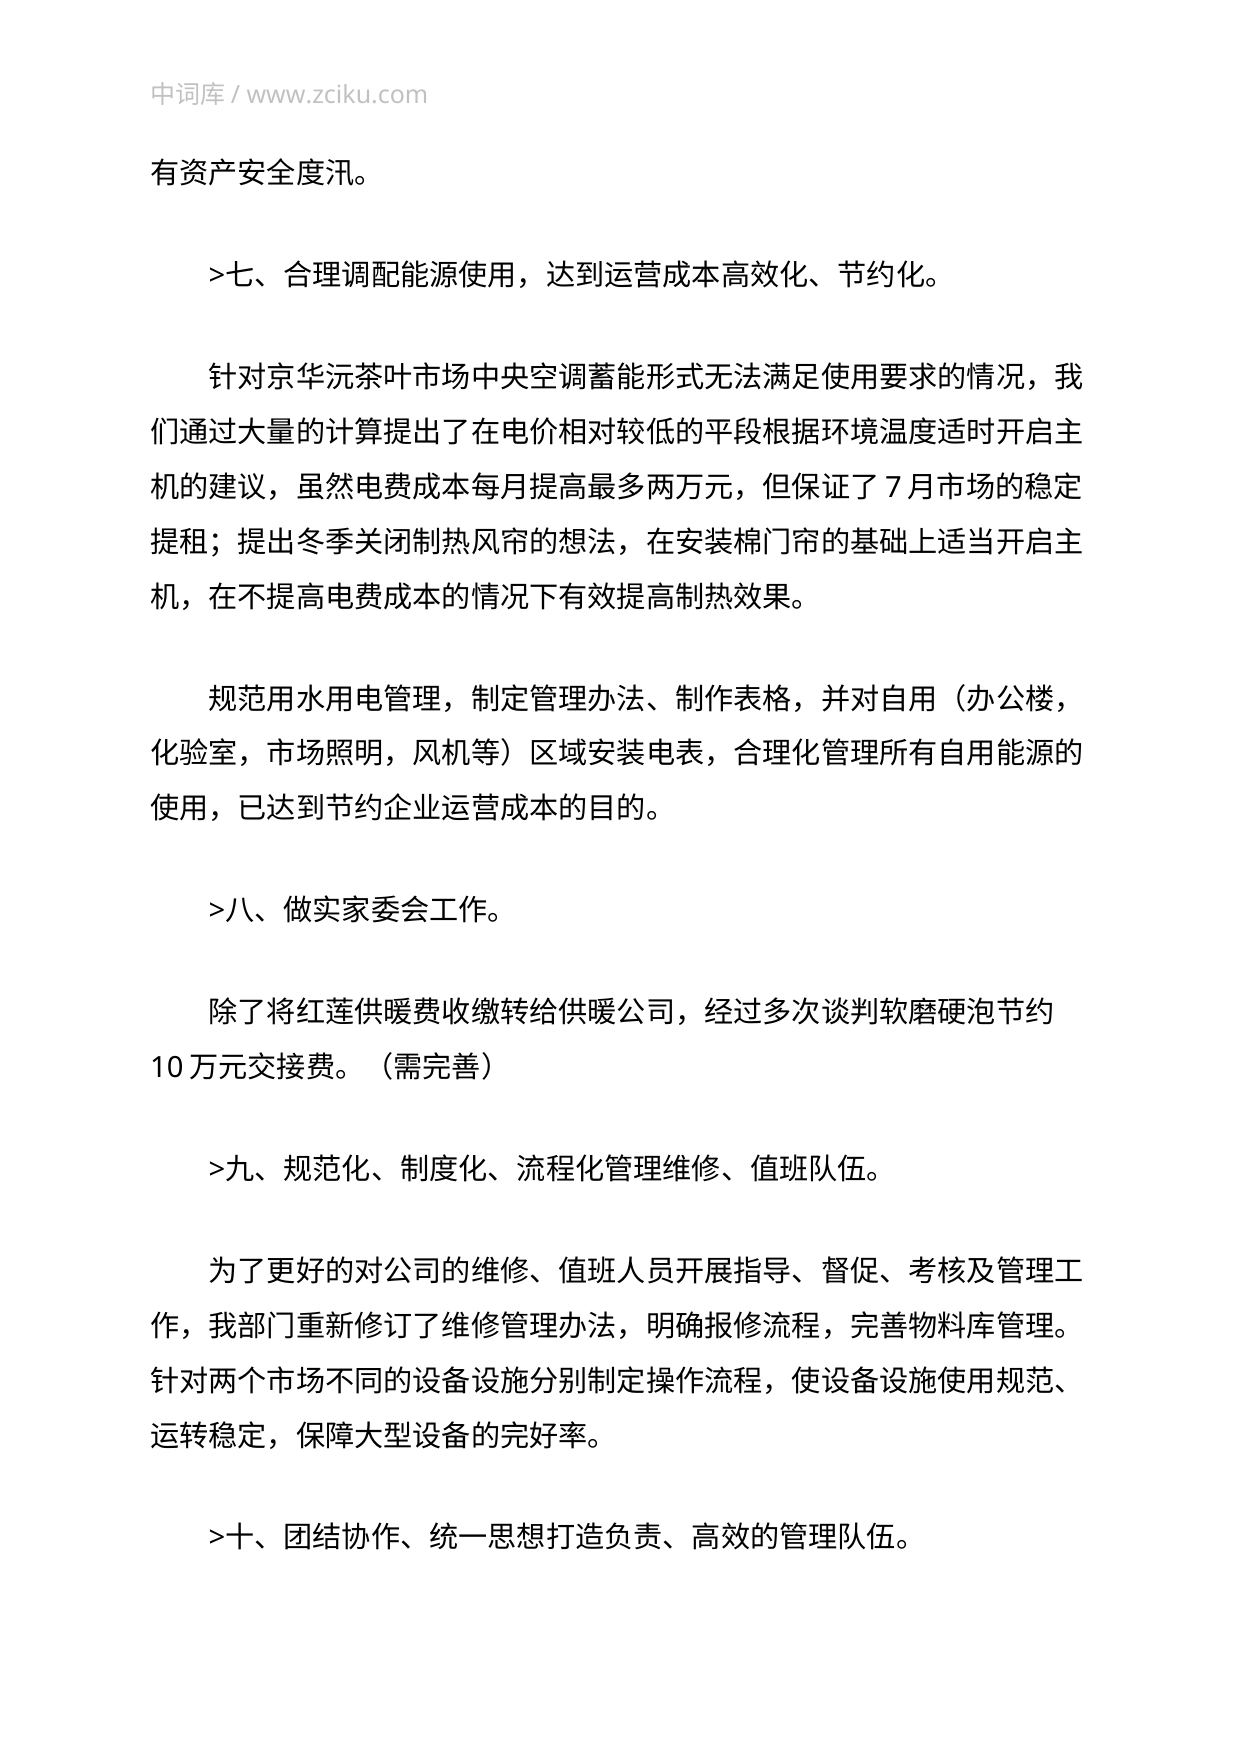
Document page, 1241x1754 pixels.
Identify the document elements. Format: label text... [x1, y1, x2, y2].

text 为了更好的对公司的维修、值班人员开展指导、督促、考核及管理工作，我部门重新修订了维修管理办法，明确报修流程，完善物料库管理。针对两个市场不同的设备设施分别制定操作流程，使设备设施使用规范、运转稳定，保障大型设备的完好率。 [150, 1248, 1090, 1454]
text >七、合理调配能源使用，达到运营成本高效化、节约化。 [150, 252, 1090, 294]
text 除了将红莲供暖费收缴转给供暖公司，经过多次谈判软磨硬泡节约10万元交接费。（需完善） [150, 989, 1090, 1086]
text >八、做实家委会工作。 [150, 887, 1090, 929]
text >九、规范化、制度化、流程化管理维修、值班队伍。 [150, 1146, 1090, 1188]
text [150, 150, 1090, 192]
text 针对京华沅茶叶市场中央空调蓄能形式无法满足使用要求的情况，我们通过大量的计算提出了在电价相对较低的平段根据环境温度适时开启主机的建议，虽然电费成本每月提高最多两万元，但保证了7月市场的稳定提租；提出冬季关闭制热风帘的想法，在安装棉门帘的基础上适当开启主机，在不提高电费成本的情况下有效提高制热效果。 [150, 354, 1090, 616]
text >十、团结协作、统一思想打造负责、高效的管理队伍。 [150, 1514, 1090, 1556]
text 规范用水用电管理，制定管理办法、制作表格，并对自用（办公楼，化验室，市场照明，风机等）区域安装电表，合理化管理所有自用能源的使用，已达到节约企业运营成本的目的。 [150, 675, 1090, 827]
